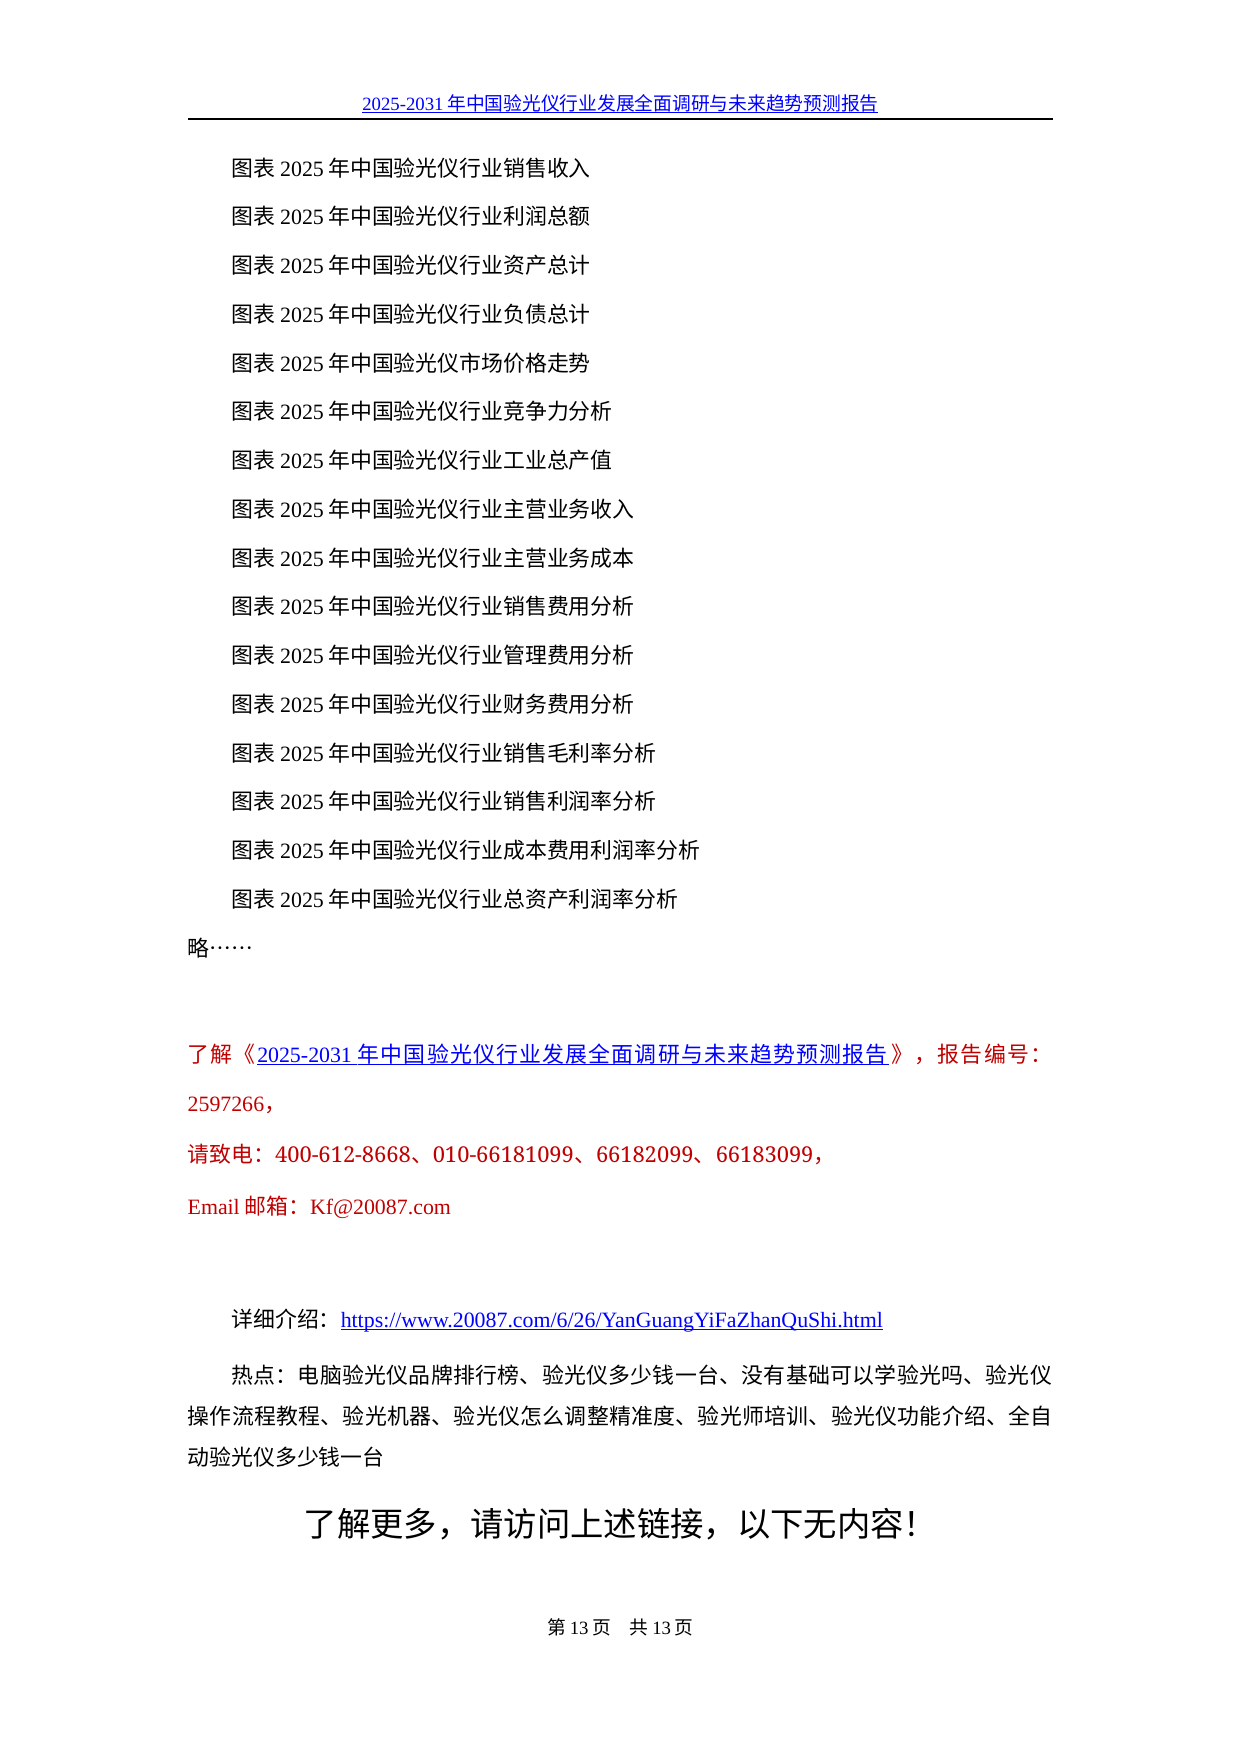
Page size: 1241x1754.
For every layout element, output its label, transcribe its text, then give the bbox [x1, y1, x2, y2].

text 详细介绍：https://www.20087.com/6/26/YanGuangYiFaZhanQuShi.html [187, 1301, 1053, 1334]
text 热点：电脑验光仪品牌排行榜、验光仪多少钱一台、没有基础可以学验光吗、验光仪操作流程教程、验光机器、验光仪怎么调整精准度、验光师培训、验光仪功能介绍、全自动验光仪多少钱一台 [187, 1358, 1053, 1472]
text Email邮箱：Kf@20087.com [187, 1188, 1053, 1221]
title 了解更多，请访问上述链接，以下无内容！ [187, 1489, 1053, 1554]
text 请致电：400-612-8668、010-66181099、66182099、66183099， [187, 1137, 1053, 1169]
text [187, 150, 1053, 963]
text 了解《2025-2031年中国验光仪行业发展全面调研与未来趋势预测报告》，报告编号：2597266， [187, 1037, 1053, 1118]
